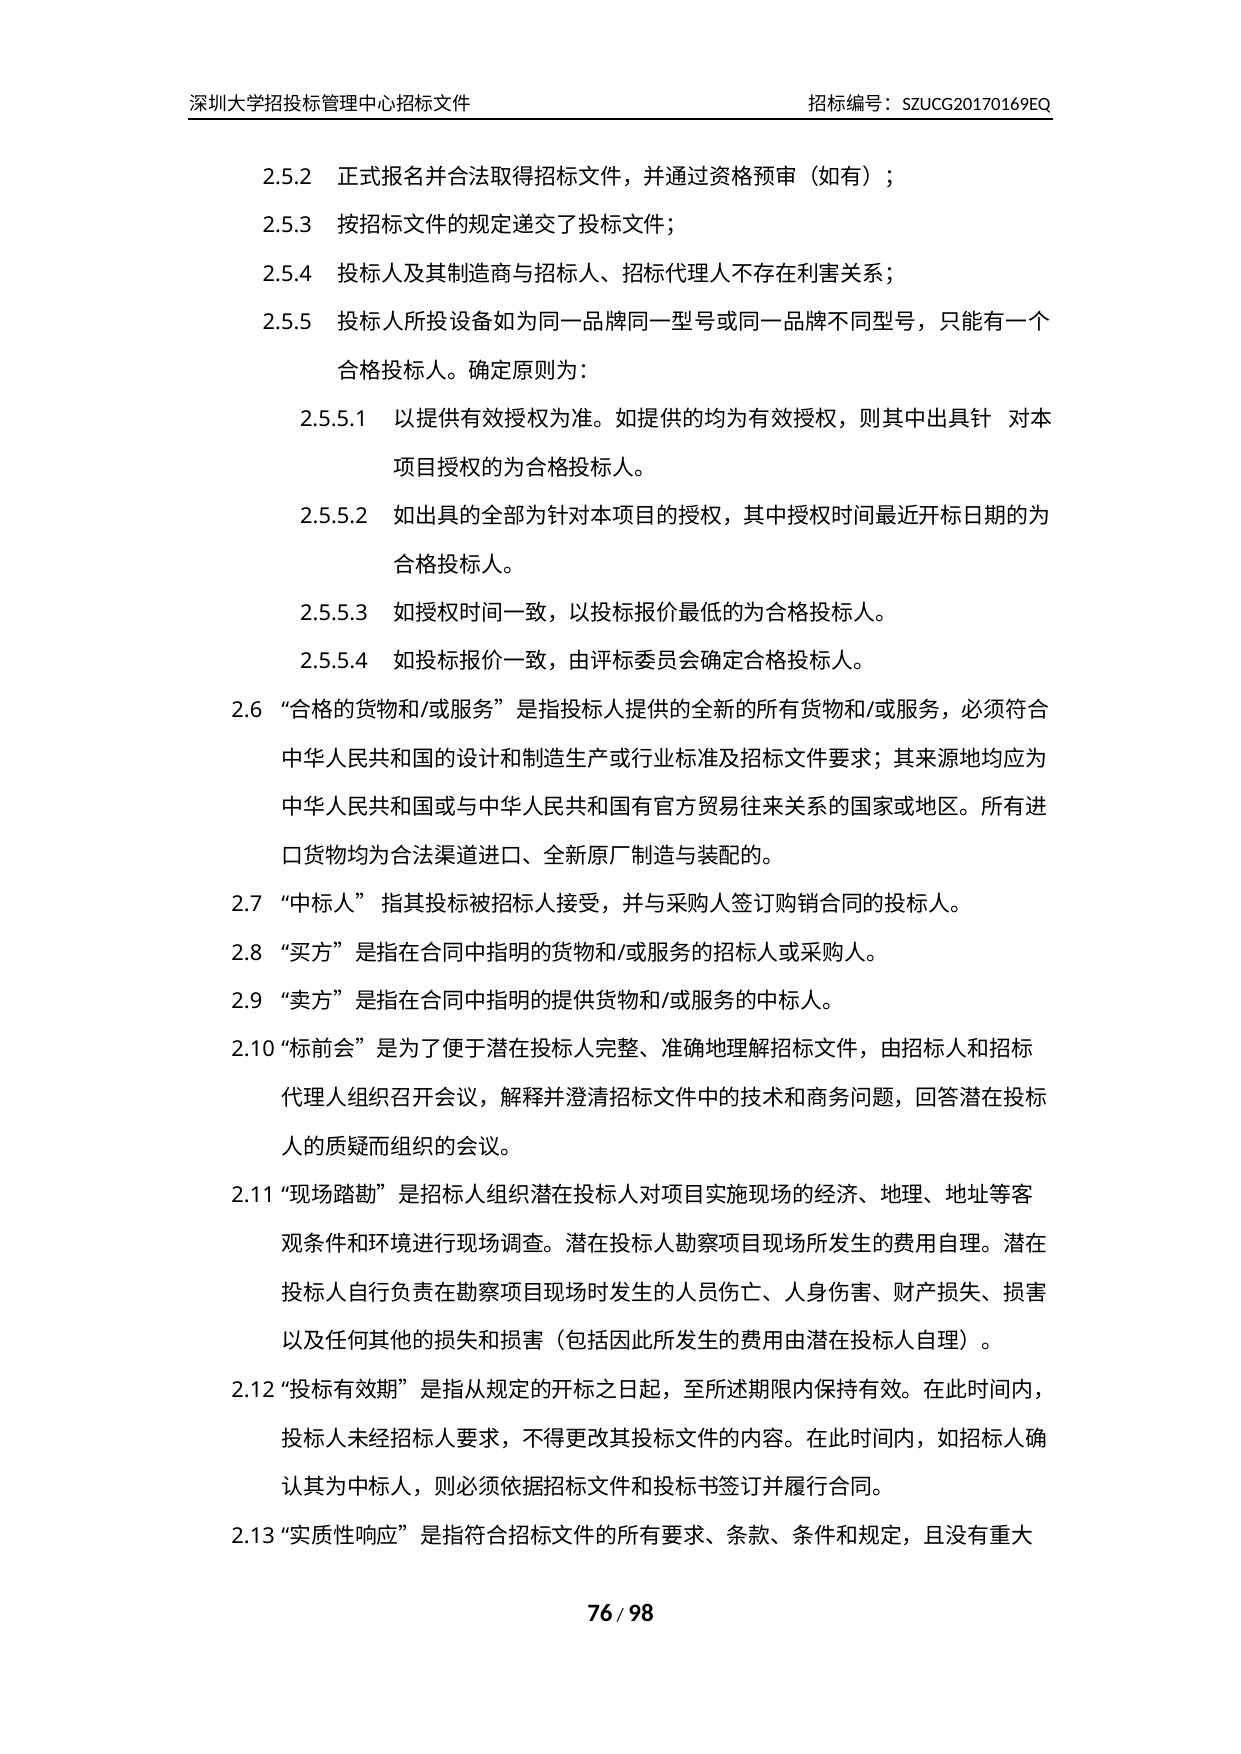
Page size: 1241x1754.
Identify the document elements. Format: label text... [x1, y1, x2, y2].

list 以提供有效授权为准。如提供的均为有效授权，则其中出具针 对本项目授权的为合格投标人。 [300, 401, 1053, 482]
list “卖方”是指在合同中指明的提供货物和/或服务的中标人。 [231, 983, 1053, 1015]
list “投标有效期”是指从规定的开标之日起，至所述期限内保持有效。在此时间内，投标人未经招标人要求，不得更改其投标文件的内容。在此时间内，如招标人确认其为中标人，则必须依据招标文件和投标书签订并履行合同。 [231, 1371, 1053, 1501]
list “中标人” 指其投标被招标人接受，并与采购人签订购销合同的投标人。 [231, 886, 1053, 918]
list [231, 1517, 1053, 1550]
list “现场踏勘”是招标人组织潜在投标人对项目实施现场的经济、地理、地址等客观条件和环境进行现场调查。潜在投标人勘察项目现场所发生的费用自理。潜在投标人自行负责在勘察项目现场时发生的人员伤亡、人身伤害、财产损失、损害以及任何其他的损失和损害（包括因此所发生的费用由潜在投标人自理）。 [231, 1177, 1053, 1356]
list 投标人所投设备如为同一品牌同一型号或同一品牌不同型号，只能有一个合格投标人。确定原则为： [262, 303, 1053, 385]
list 按招标文件的规定递交了投标文件； [262, 207, 1053, 239]
list 投标人及其制造商与招标人、招标代理人不存在利害关系； [262, 255, 1053, 288]
list “合格的货物和/或服务”是指投标人提供的全新的所有货物和/或服务，必须符合中华人民共和国的设计和制造生产或行业标准及招标文件要求；其来源地均应为中华人民共和国或与中华人民共和国有官方贸易往来关系的国家或地区。所有进口货物均为合法渠道进口、全新原厂制造与装配的。 [231, 691, 1053, 870]
list 如授权时间一致，以投标报价最低的为合格投标人。 [300, 595, 1053, 627]
list 如投标报价一致，由评标委员会确定合格投标人。 [300, 643, 1053, 676]
list 如出具的全部为针对本项目的授权，其中授权时间最近开标日期的为合格投标人。 [300, 498, 1053, 579]
list 正式报名并合法取得招标文件，并通过资格预审（如有）； [262, 158, 1053, 191]
list “标前会”是为了便于潜在投标人完整、准确地理解招标文件，由招标人和招标代理人组织召开会议，解释并澄清招标文件中的技术和商务问题，回答潜在投标人的质疑而组织的会议。 [231, 1031, 1053, 1161]
list “买方”是指在合同中指明的货物和/或服务的招标人或采购人。 [231, 934, 1053, 967]
